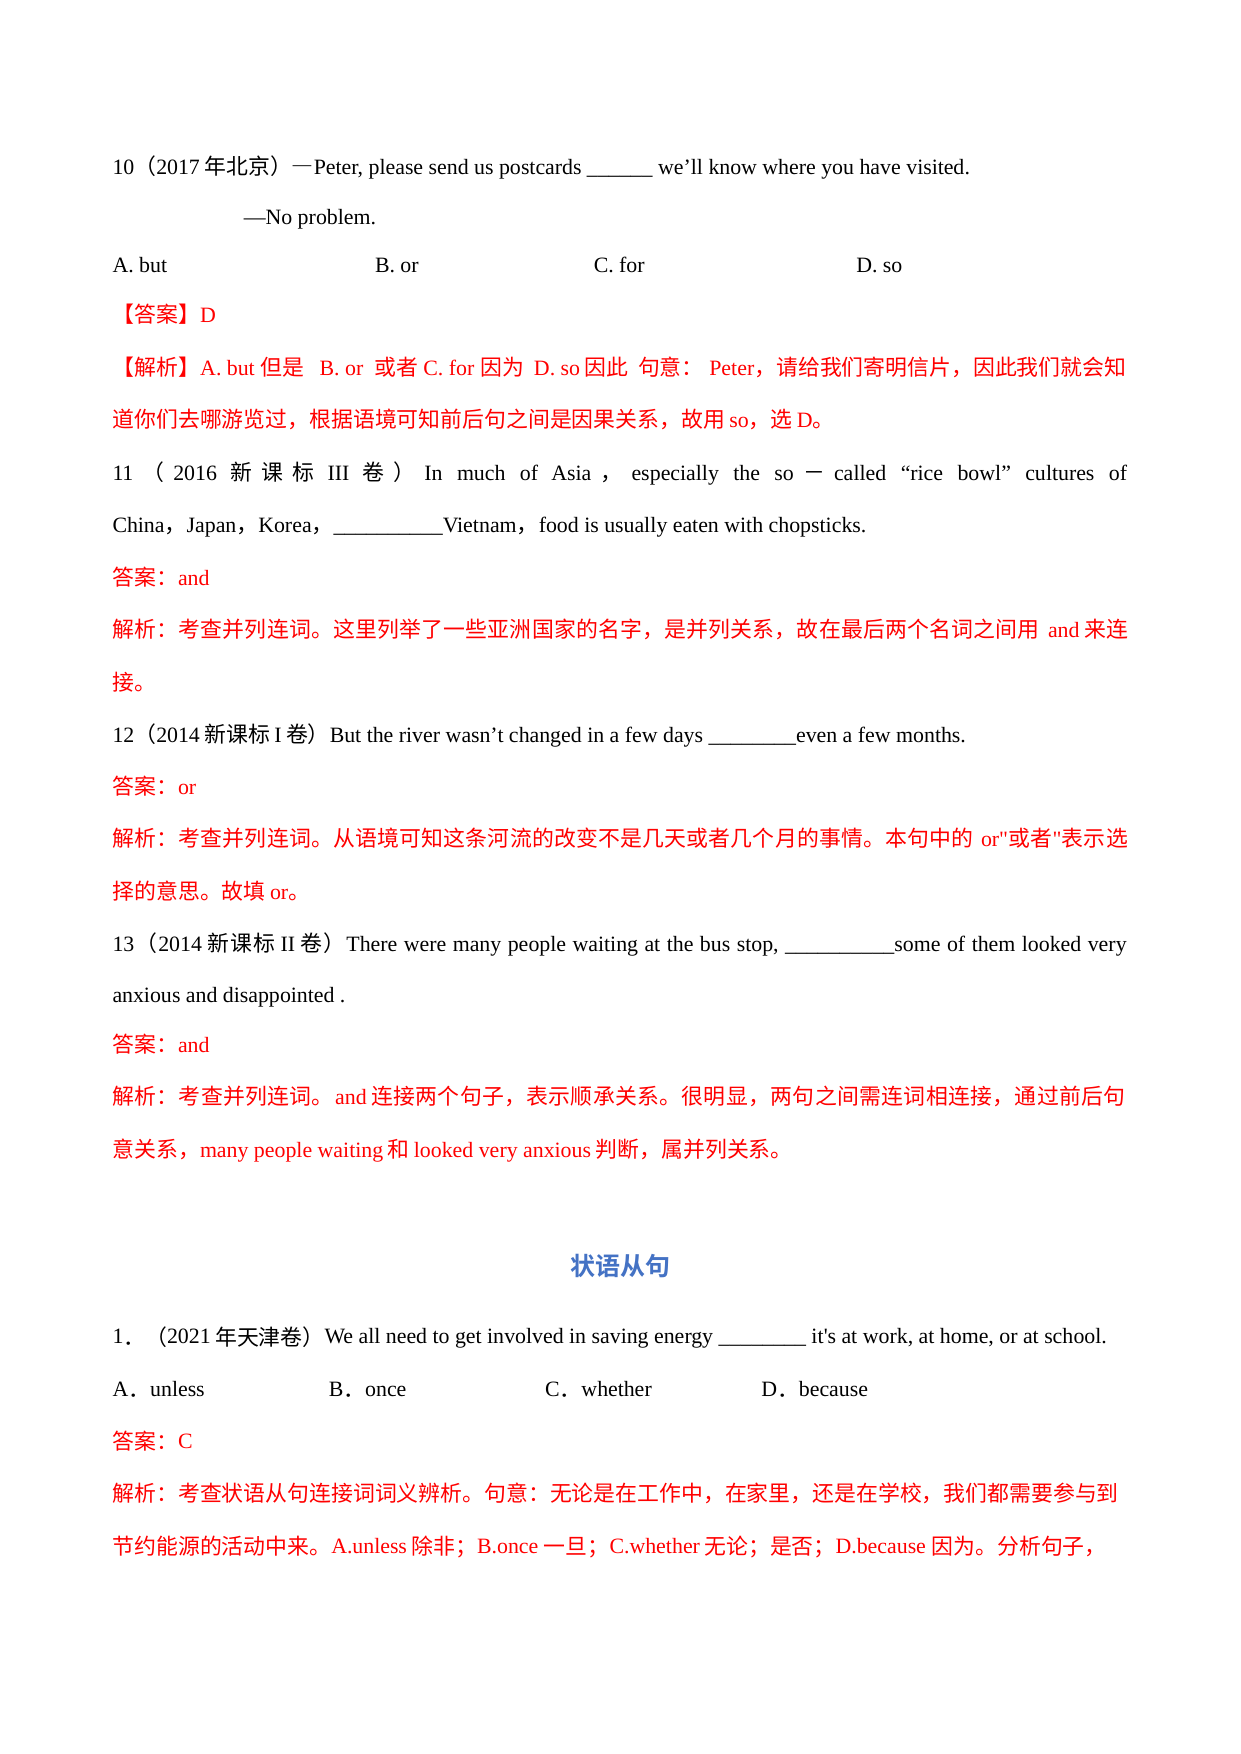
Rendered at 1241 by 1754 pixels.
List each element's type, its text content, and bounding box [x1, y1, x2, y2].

text 11（2016新课标III卷）In much of Asia，especially the so－called “rice bowl” cultures of China，Japan，Korea，__________Vietnam，food is usually eaten with chopsticks. [112, 454, 1128, 540]
text 10（2017年北京）—Peter, please send us postcards ______ we’ll know where you have visited. [112, 148, 1128, 181]
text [112, 1476, 1128, 1562]
text A. but B. or C. for D. so [112, 248, 1128, 282]
text 1．（2021年天津卷）We all need to get involved in saving energy ________ it's at work, at home, or at school. [112, 1319, 1128, 1353]
text 12（2014新课标I卷）But the river wasn’t changed in a few days ________even a few months. [112, 716, 1128, 749]
text 答案：or [112, 768, 1128, 801]
text 答案：and [112, 559, 1128, 592]
text 解析：考查并列连词。and连接两个句子，表示顺承关系。很明显，两句之间需连词相连接，通过前后句意关系，many people waiting和looked very anxious判断，属并列关系。 [112, 1078, 1128, 1164]
text 【答案】D [112, 297, 1128, 330]
text A．unless B．once C．whether D．because [112, 1372, 1128, 1405]
text 答案：and [112, 1026, 1128, 1059]
text 解析：考查并列连词。这里列举了一些亚洲国家的名字，是并列关系，故在最后两个名词之间用and来连接。 [112, 611, 1128, 697]
text —No problem. [112, 200, 1128, 233]
text 状语从句 [112, 1232, 1128, 1298]
text 【解析】A. but 但是 B. or 或者 C. for 因为 D. so因此 句意： Peter，请给我们寄明信片，因此我们就会知道你们去哪游览过，根据语境可知前后句之间是因果关系，故用so，选D。 [112, 349, 1128, 435]
text 答案：C [112, 1424, 1128, 1457]
text 解析：考查并列连词。从语境可知这条河流的改变不是几天或者几个月的事情。本句中的or"或者"表示选择的意思。故填or。 [112, 820, 1128, 906]
text 13（2014新课标II卷）There were many people waiting at the bus stop, __________some of them looked very anxious and disappointed . [112, 925, 1128, 1011]
